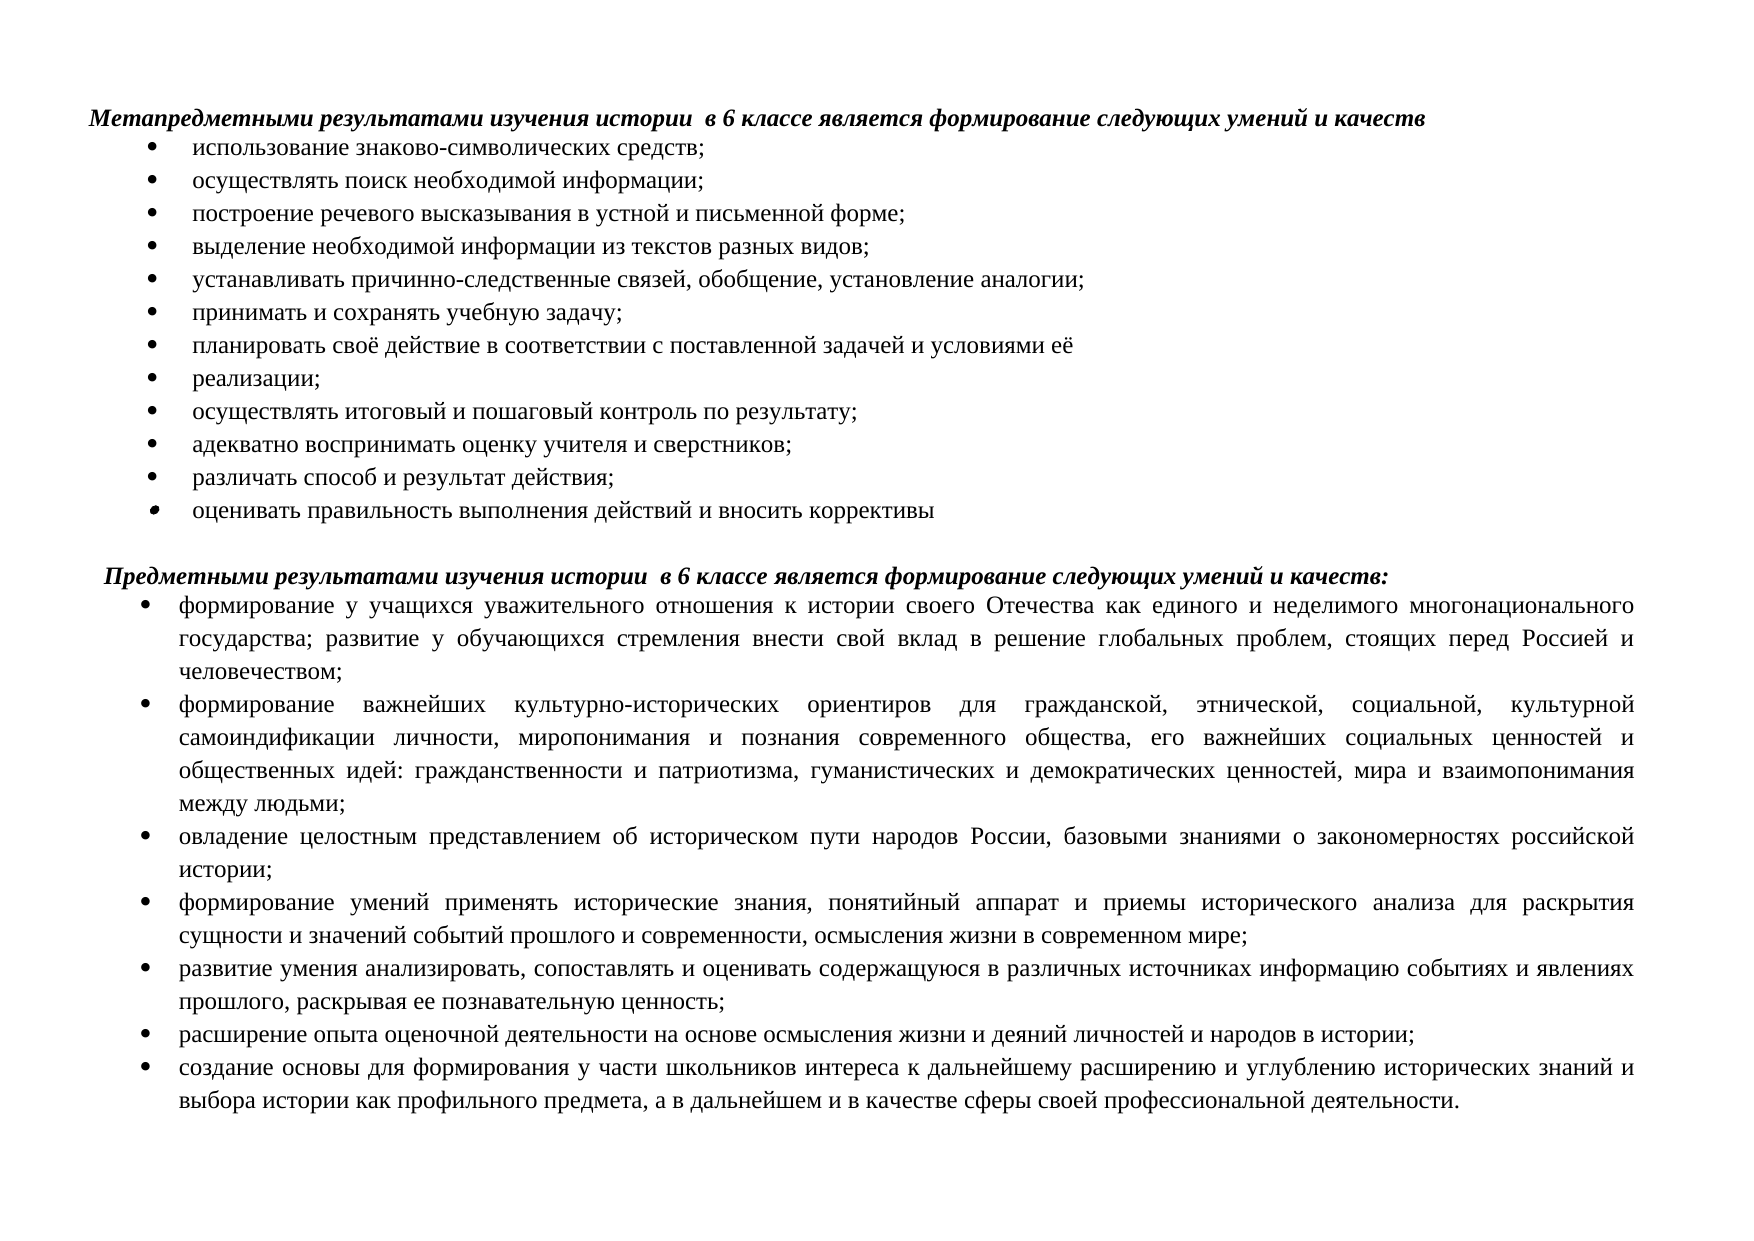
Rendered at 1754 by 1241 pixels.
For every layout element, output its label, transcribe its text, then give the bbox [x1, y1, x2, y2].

list выделение необходимой информации из текстов разных видов; [148, 231, 1482, 260]
list реализации; [148, 363, 1482, 392]
list расширение опыта оценочной деятельности на основе осмысления жизни и деяний личностей и народов в истории; [141, 1019, 1636, 1048]
text Метапредметными результатами изучения истории в 6 классе является формирование следующих умений и качеств [89, 103, 1482, 132]
text Предметными результатами изучения истории в 6 классе является формирование следующих умений и качеств: [103, 561, 1482, 590]
list формирование у учащихся уважительного отношения к истории своего Отечества как единого и неделимого многонационального государства; развитие у обучающихся стремления внести свой вклад в решение глобальных проблем, стоящих перед Россией и человечеством; [141, 590, 1636, 685]
list построение речевого высказывания в устной и письменной форме; [148, 198, 1482, 227]
list оценивать правильность выполнения действий и вносить коррективы [148, 495, 1482, 524]
list планировать своё действие в соответствии с поставленной задачей и условиями её [148, 330, 1636, 359]
list осуществлять поиск необходимой информации; [148, 165, 1482, 194]
list формирование важнейших культурно-исторических ориентиров для гражданской, этнической, социальной, культурной самоиндификации личности, миропонимания и познания современного общества, его важнейших социальных ценностей и общественных идей: гражданственности и патриотизма, гуманистических и демократических ценностей, мира и взаимопонимания между людьми; [141, 689, 1636, 817]
list осуществлять итоговый и пошаговый контроль по результату; [148, 396, 1482, 425]
list использование знаково-символических средств; [148, 132, 1482, 161]
list адекватно воспринимать оценку учителя и сверстников; [148, 429, 1482, 458]
list принимать и сохранять учебную задачу; [148, 297, 1482, 326]
list создание основы для формирования у части школьников интереса к дальнейшему расширению и углублению исторических знаний и выбора истории как профильного предмета, а в дальнейшем и в качестве сферы своей профессиональной деятельности. [141, 1052, 1636, 1114]
list устанавливать причинно-следственные связей, обобщение, установление аналогии; [148, 264, 1606, 293]
list овладение целостным представлением об историческом пути народов России, базовыми знаниями о закономерностях российской истории; [141, 821, 1636, 883]
list развитие умения анализировать, сопоставлять и оценивать содержащуюся в различных источниках информацию событиях и явлениях прошлого, раскрывая ее познавательную ценность; [141, 953, 1636, 1015]
list формирование умений применять исторические знания, понятийный аппарат и приемы исторического анализа для раскрытия сущности и значений событий прошлого и современности, осмысления жизни в современном мире; [141, 887, 1636, 949]
list различать способ и результат действия; [148, 462, 1482, 491]
